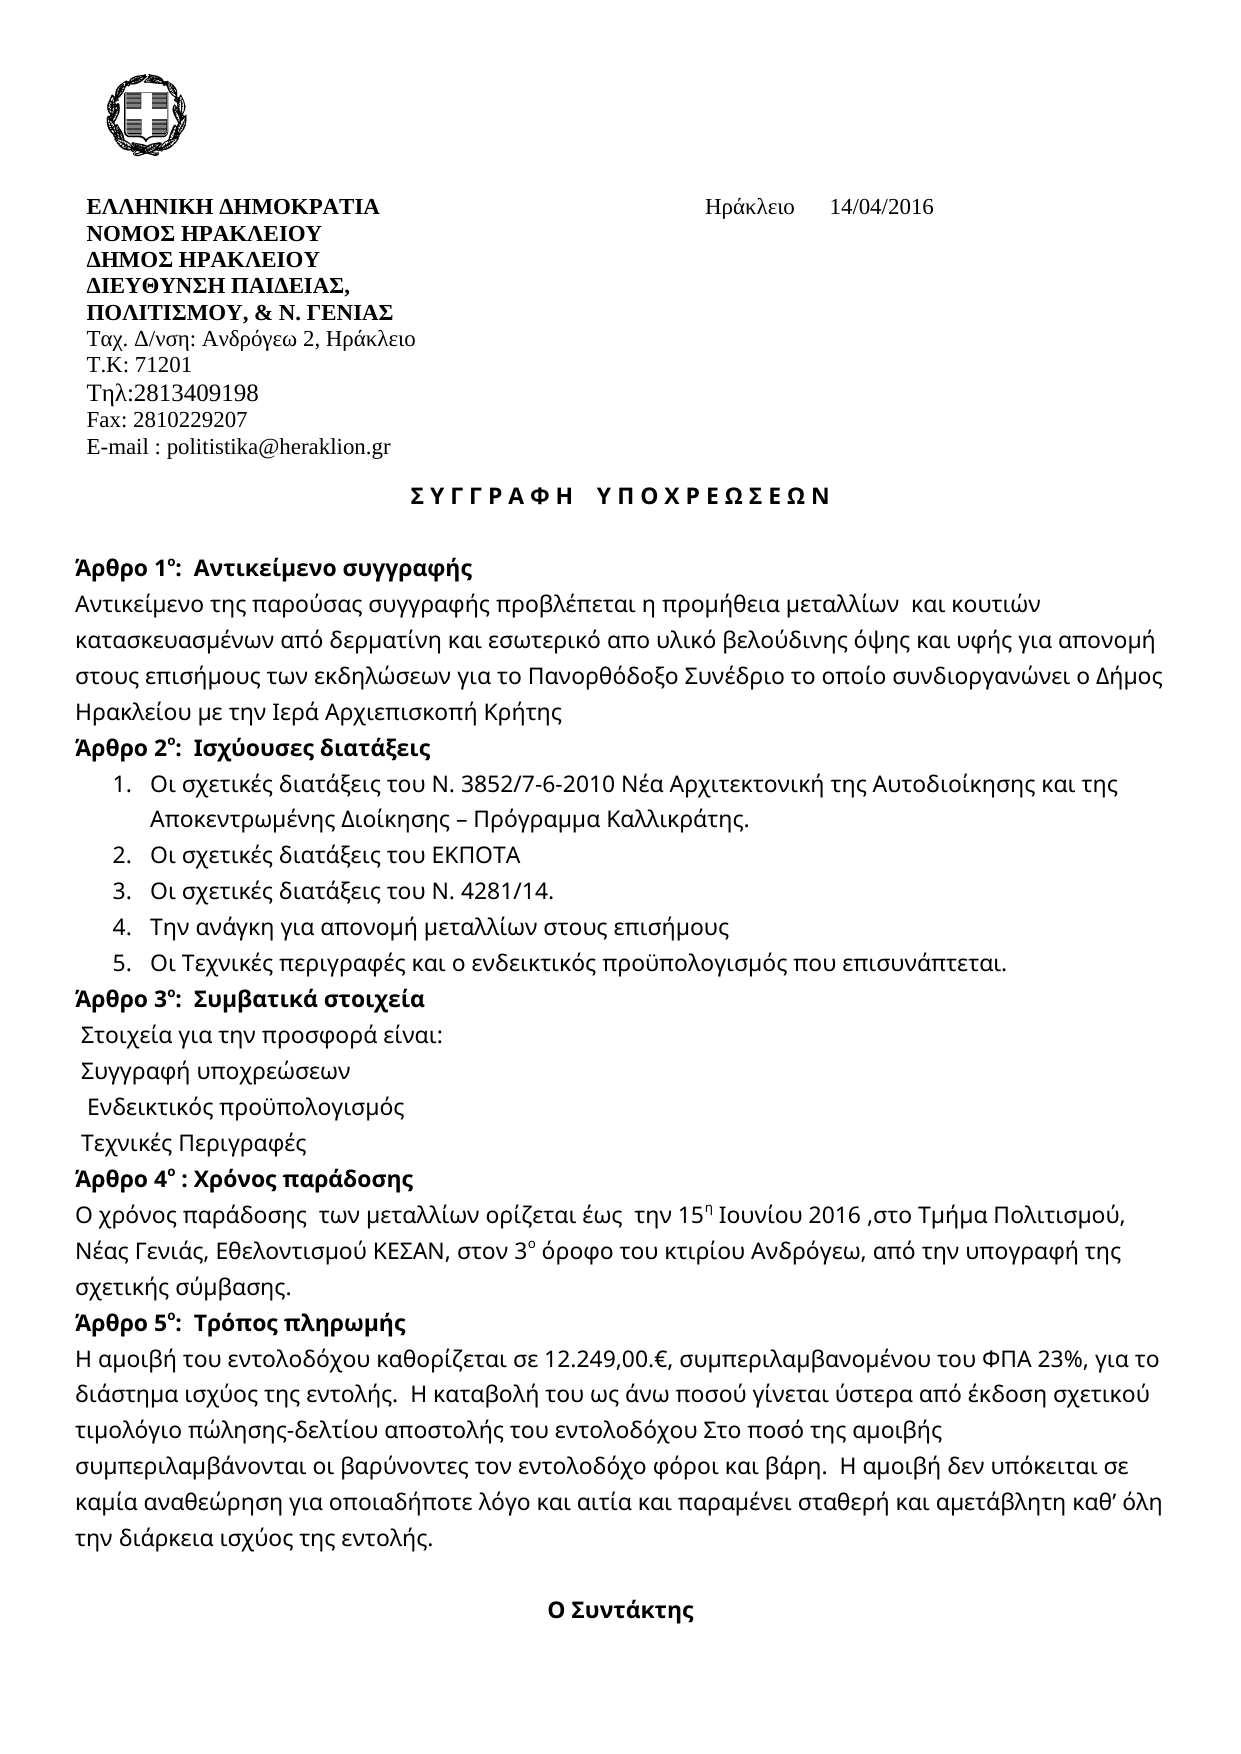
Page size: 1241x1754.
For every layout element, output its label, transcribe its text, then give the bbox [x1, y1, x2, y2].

text Συγγραφή υποχρεώσεων [75, 1055, 1165, 1086]
list Οι σχετικές διατάξεις του Ν. 3852/7-6-2010 Νέα Αρχιτεκτονική της Αυτοδιοίκησης και της Αποκεντρωμένης Διοίκησης – Πρόγραμμα Καλλικράτης. [112, 767, 1165, 835]
picture [104, 73, 189, 158]
text Άρθρο 2ο: Ισχύουσες διατάξεις [75, 732, 1165, 763]
text Αντικείμενο της παρούσας συγγραφής προβλέπεται η προμήθεια μεταλλίων και κουτιών κατασκευασμένων από δερματίνη και εσωτερικό απο υλικό βελούδινης όψης και υφής για απονομή στους επισήμους των εκδηλώσεων για το Πανορθόδοξο Συνέδριο το οποίο συνδιοργανώνει ο Δήμος Ηρακλείου με την Ιερά Αρχιεπισκοπή Κρήτης [75, 588, 1165, 727]
text Άρθρο 1ο: Αντικείμενο συγγραφής [75, 552, 1165, 583]
list Οι σχετικές διατάξεις του Ν. 4281/14. [112, 875, 1165, 907]
table_header ΕΛΛΗΝΙΚΗ ΔΗΜΟΚΡΑΤΙΑ ΝΟΜΟΣ ΗΡΑΚΛΕΙΟΥ ΔΗΜΟΣ ΗΡΑΚΛΕΙΟΥ ΔΙΕΥΘΥΝΣΗ ΠΑΙΔΕΙΑΣ, ΠΟΛΙΤΙΣΜΟΥ, & Ν. ΓΕΝΙΑΣ Ταχ. Δ/νση: Ανδρόγεω 2, Ηράκλειο Τ.Κ: 71201 Τηλ:2813409198 Fax: 2810229207 E-mail : politistika@heraklion.gr [75, 193, 536, 480]
table_header Ηράκλειο 14/04/2016 [536, 193, 1043, 480]
text Η αμοιβή του εντολοδόχου καθορίζεται σε 12.249,00.€, συμπεριλαμβανομένου του ΦΠΑ 23%, για το διάστημα ισχύος της εντολής. Η καταβολή του ως άνω ποσού γίνεται ύστερα από έκδοση σχετικού τιμολόγιο πώλησης-δελτίου αποστολής του εντολοδόχου Στο ποσό της αμοιβής συμπεριλαμβάνονται οι βαρύνοντες τον εντολοδόχο φόροι και βάρη. Η αμοιβή δεν υπόκειται σε καμία αναθεώρηση για οποιαδήποτε λόγο και αιτία και παραμένει σταθερή και αμετάβλητη καθ’ όλη την διάρκεια ισχύος της εντολής. [75, 1342, 1165, 1553]
text Σ Υ Γ Γ Ρ Α Φ Η Υ Π Ο Χ Ρ Ε Ω Σ Ε Ω Ν [75, 480, 1165, 511]
text Ο Συντάκτης [75, 1594, 1165, 1625]
list Την ανάγκη για απονομή μεταλλίων στους επισήμους [112, 911, 1165, 942]
text Στοιχεία για την προσφορά είναι: [75, 1019, 1165, 1050]
list Οι σχετικές διατάξεις του ΕΚΠΟΤΑ [112, 839, 1165, 871]
list Οι Τεχνικές περιγραφές και ο ενδεικτικός προϋπολογισμός που επισυνάπτεται. [112, 947, 1165, 978]
text Άρθρο 5ο: Τρόπος πληρωμής [75, 1307, 1165, 1338]
text Τεχνικές Περιγραφές [75, 1127, 1165, 1158]
text Ο χρόνος παράδοσης των μεταλλίων ορίζεται έως την 15η Ιουνίου 2016 ,στο Τμήμα Πολιτισμού, Νέας Γενιάς, Εθελοντισμού ΚΕΣΑΝ, στον 3ο όροφο του κτιρίου Ανδρόγεω, από την υπογραφή της σχετικής σύμβασης. [75, 1199, 1165, 1302]
text Ενδεικτικός προϋπολογισμός [75, 1091, 1165, 1122]
text Άρθρο 3ο: Συμβατικά στοιχεία [75, 983, 1165, 1014]
text Άρθρο 4ο : Χρόνος παράδοσης [75, 1163, 1165, 1194]
